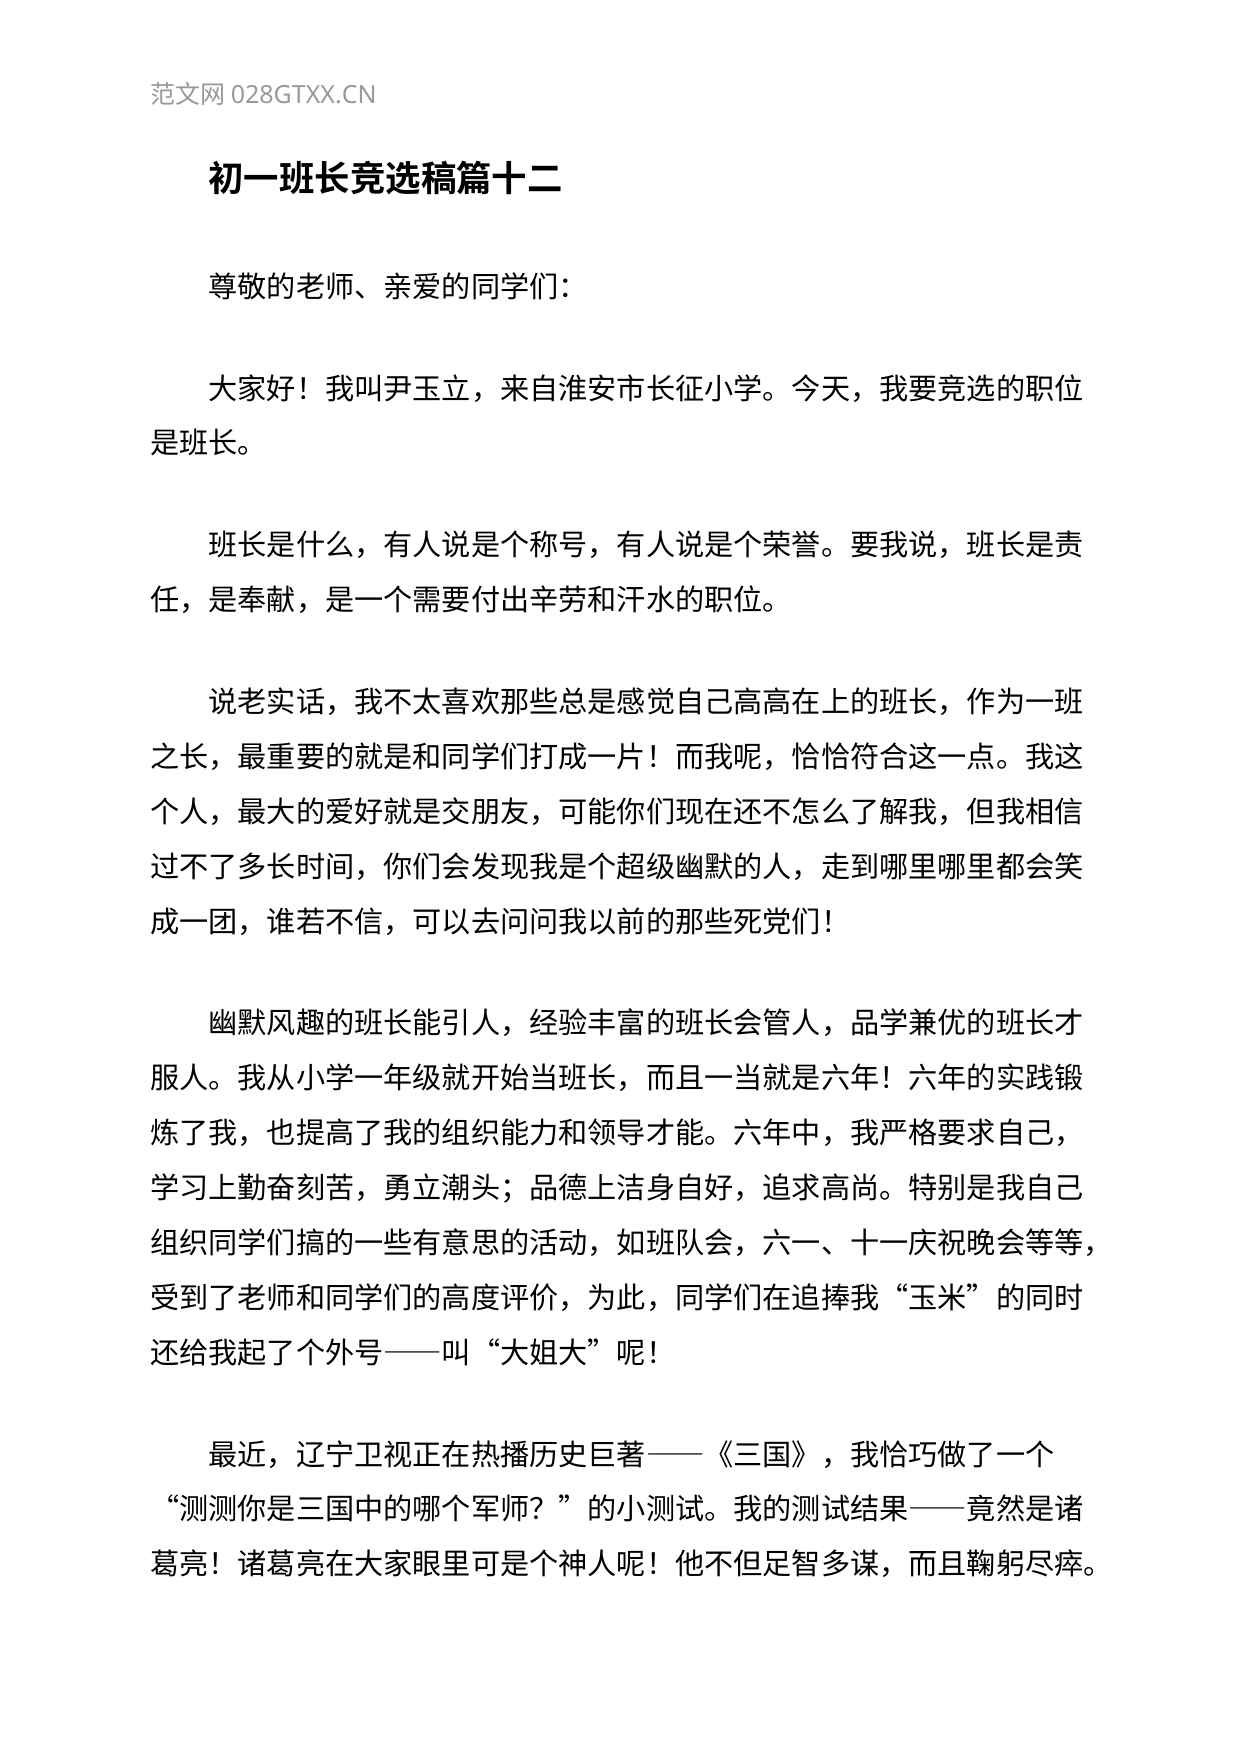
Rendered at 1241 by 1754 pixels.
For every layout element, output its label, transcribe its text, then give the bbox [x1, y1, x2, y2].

text 尊敬的老师、亲爱的同学们： [150, 263, 1090, 306]
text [150, 1431, 1090, 1583]
text 大家好！我叫尹玉立，来自淮安市长征小学。今天，我要竞选的职位是班长。 [150, 365, 1090, 462]
text 初一班长竞选稿篇十二 [150, 150, 1090, 201]
text 幽默风趣的班长能引人，经验丰富的班长会管人，品学兼优的班长才服人。我从小学一年级就开始当班长，而且一当就是六年！六年的实践锻炼了我，也提高了我的组织能力和领导才能。六年中，我严格要求自己，学习上勤奋刻苦，勇立潮头；品德上洁身自好，追求高尚。特别是我自己组织同学们搞的一些有意思的活动，如班队会，六一、十一庆祝晚会等等，受到了老师和同学们的高度评价，为此，同学们在追捧我“玉米”的同时还给我起了个外号——叫“大姐大”呢！ [150, 1000, 1090, 1372]
text 班长是什么，有人说是个称号，有人说是个荣誉。要我说，班长是责任，是奉献，是一个需要付出辛劳和汗水的职位。 [150, 522, 1090, 619]
text 说老实话，我不太喜欢那些总是感觉自己高高在上的班长，作为一班之长，最重要的就是和同学们打成一片！而我呢，恰恰符合这一点。我这个人，最大的爱好就是交朋友，可能你们现在还不怎么了解我，但我相信过不了多长时间，你们会发现我是个超级幽默的人，走到哪里哪里都会笑成一团，谁若不信，可以去问问我以前的那些死党们！ [150, 678, 1090, 940]
